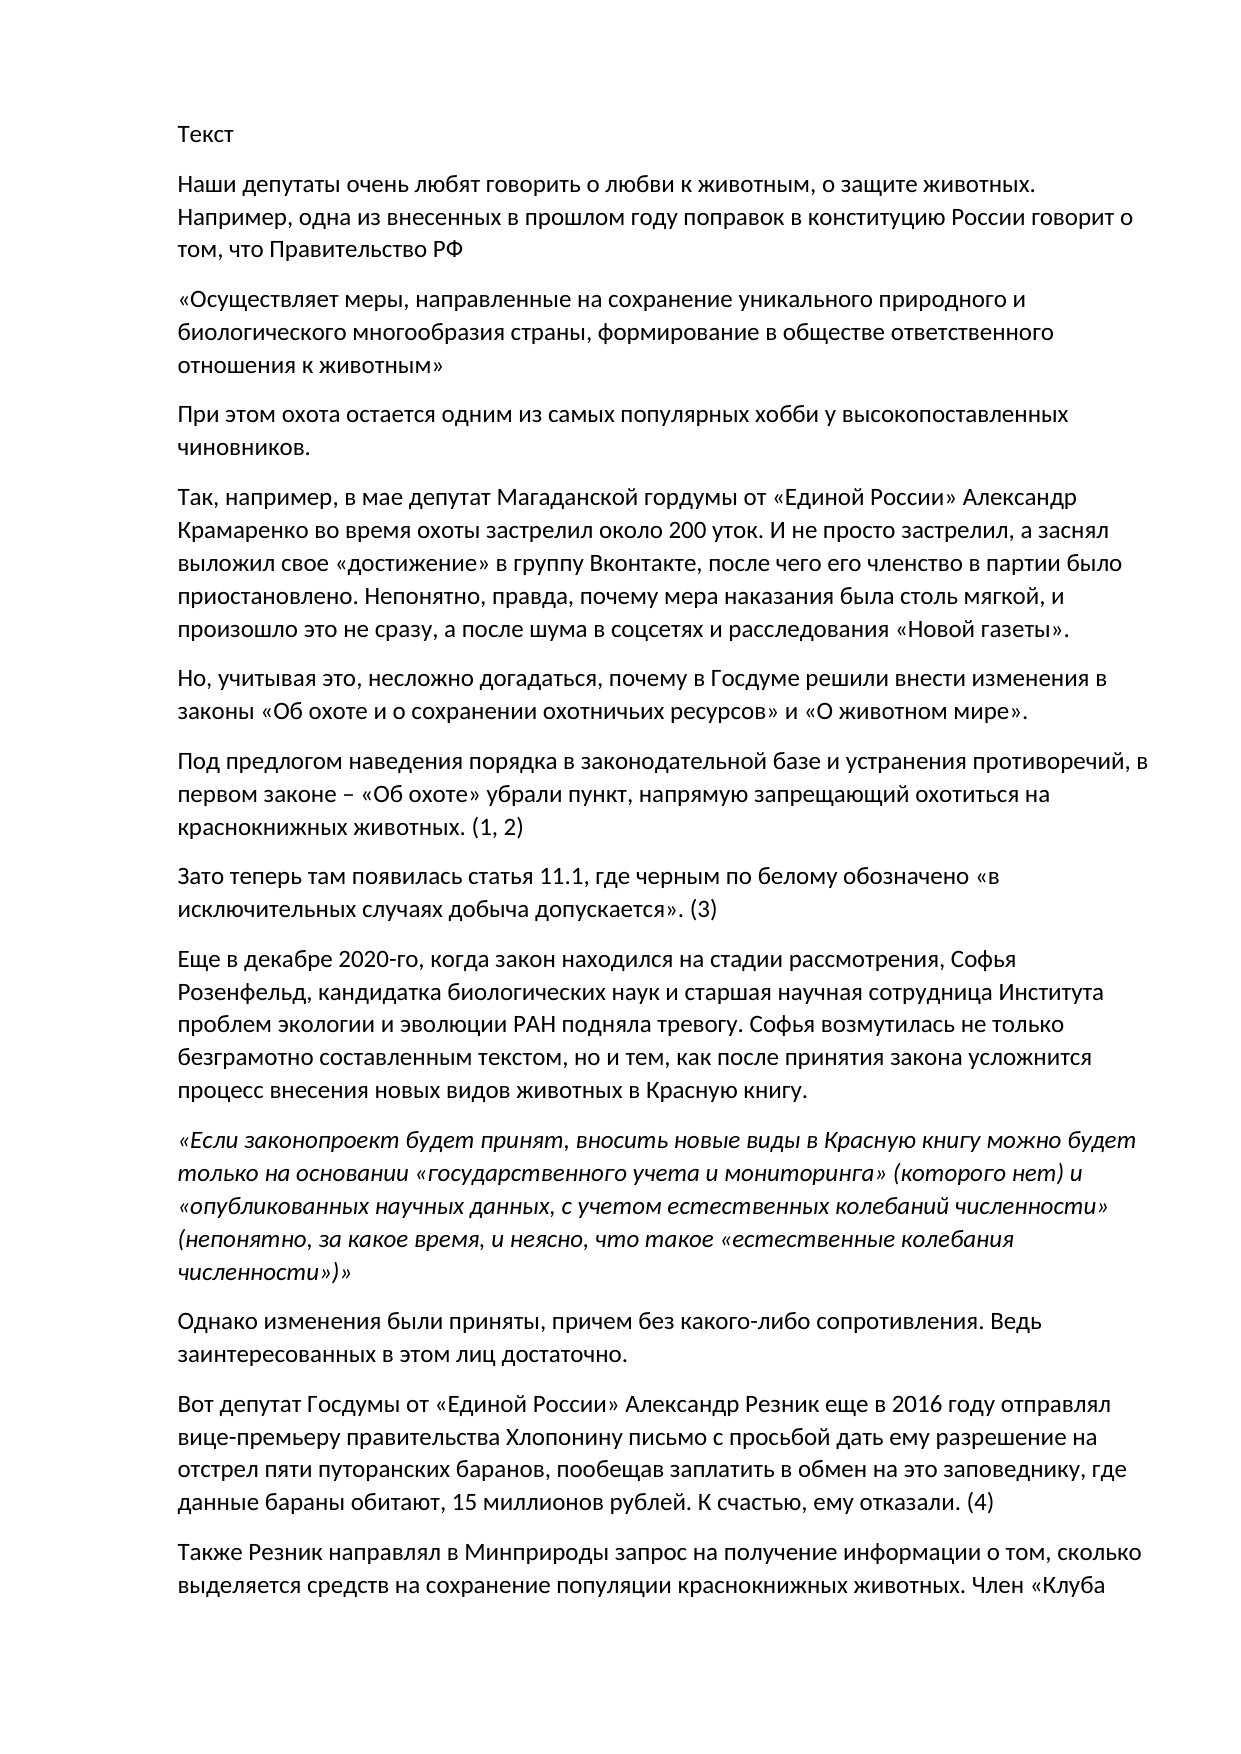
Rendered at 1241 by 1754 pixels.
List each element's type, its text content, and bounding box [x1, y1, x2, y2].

text «Осуществляет меры, направленные на сохранение уникального природного и биологического многообразия страны, формирование в обществе ответственного отношения к животным» [177, 283, 1152, 379]
text Зато теперь там появилась статья 11.1, где черным по белому обозначено «в исключительных случаях добыча допускается». (3) [177, 860, 1152, 924]
text Наши депутаты очень любят говорить о любви к животным, о защите животных. Например, одна из внесенных в прошлом году поправок в конституцию России говорит о том, что Правительство РФ [177, 168, 1152, 264]
text Под предлогом наведения порядка в законодательной базе и устранения противоречий, в первом законе – «Об охоте» убрали пункт, напрямую запрещающий охотиться на краснокнижных животных. (1, 2) [177, 745, 1152, 841]
text Так, например, в мае депутат Магаданской гордумы от «Единой России» Александр Крамаренко во время охоты застрелил около 200 уток. И не просто застрелил, а заснял выложил свое «достижение» в группу Вконтакте, после чего его членство в партии было приостановлено. Непонятно, правда, почему мера наказания была столь мягкой, и произошло это не сразу, а после шума в соцсетях и расследования «Новой газеты». [177, 481, 1152, 643]
text При этом охота остается одним из самых популярных хобби у высокопоставленных чиновников. [177, 398, 1152, 462]
text Вот депутат Госдумы от «Единой России» Александр Резник еще в 2016 году отправлял вице-премьеру правительства Хлопонину письмо с просьбой дать ему разрешение на отстрел пяти путоранских баранов, пообещав заплатить в обмен на это заповеднику, где данные бараны обитают, 15 миллионов рублей. К счастью, ему отказали. (4) [177, 1388, 1152, 1517]
text Еще в декабре 2020-го, когда закон находился на стадии рассмотрения, Софья Розенфельд, кандидатка биологических наук и старшая научная сотрудница Института проблем экологии и эволюции РАН подняла тревогу. Софья возмутилась не только безграмотно составленным текстом, но и тем, как после принятия закона усложнится процесс внесения новых видов животных в Красную книгу. [177, 943, 1152, 1105]
text «Если законопроект будет принят, вносить новые виды в Красную книгу можно будет только на основании «государственного учета и мониторинга» (которого нет) и «опубликованных научных данных, с учетом естественных колебаний численности» (непонятно, за какое время, и неясно, что такое «естественные колебания численности»)» [177, 1124, 1152, 1286]
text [177, 1536, 1152, 1599]
text Однако изменения были приняты, причем без какого-либо сопротивления. Ведь заинтересованных в этом лиц достаточно. [177, 1305, 1152, 1369]
text Но, учитывая это, несложно догадаться, почему в Госдуме решили внести изменения в законы «Об охоте и о сохранении охотничьих ресурсов» и «О животном мире». [177, 662, 1152, 726]
text Текст [177, 118, 1152, 149]
